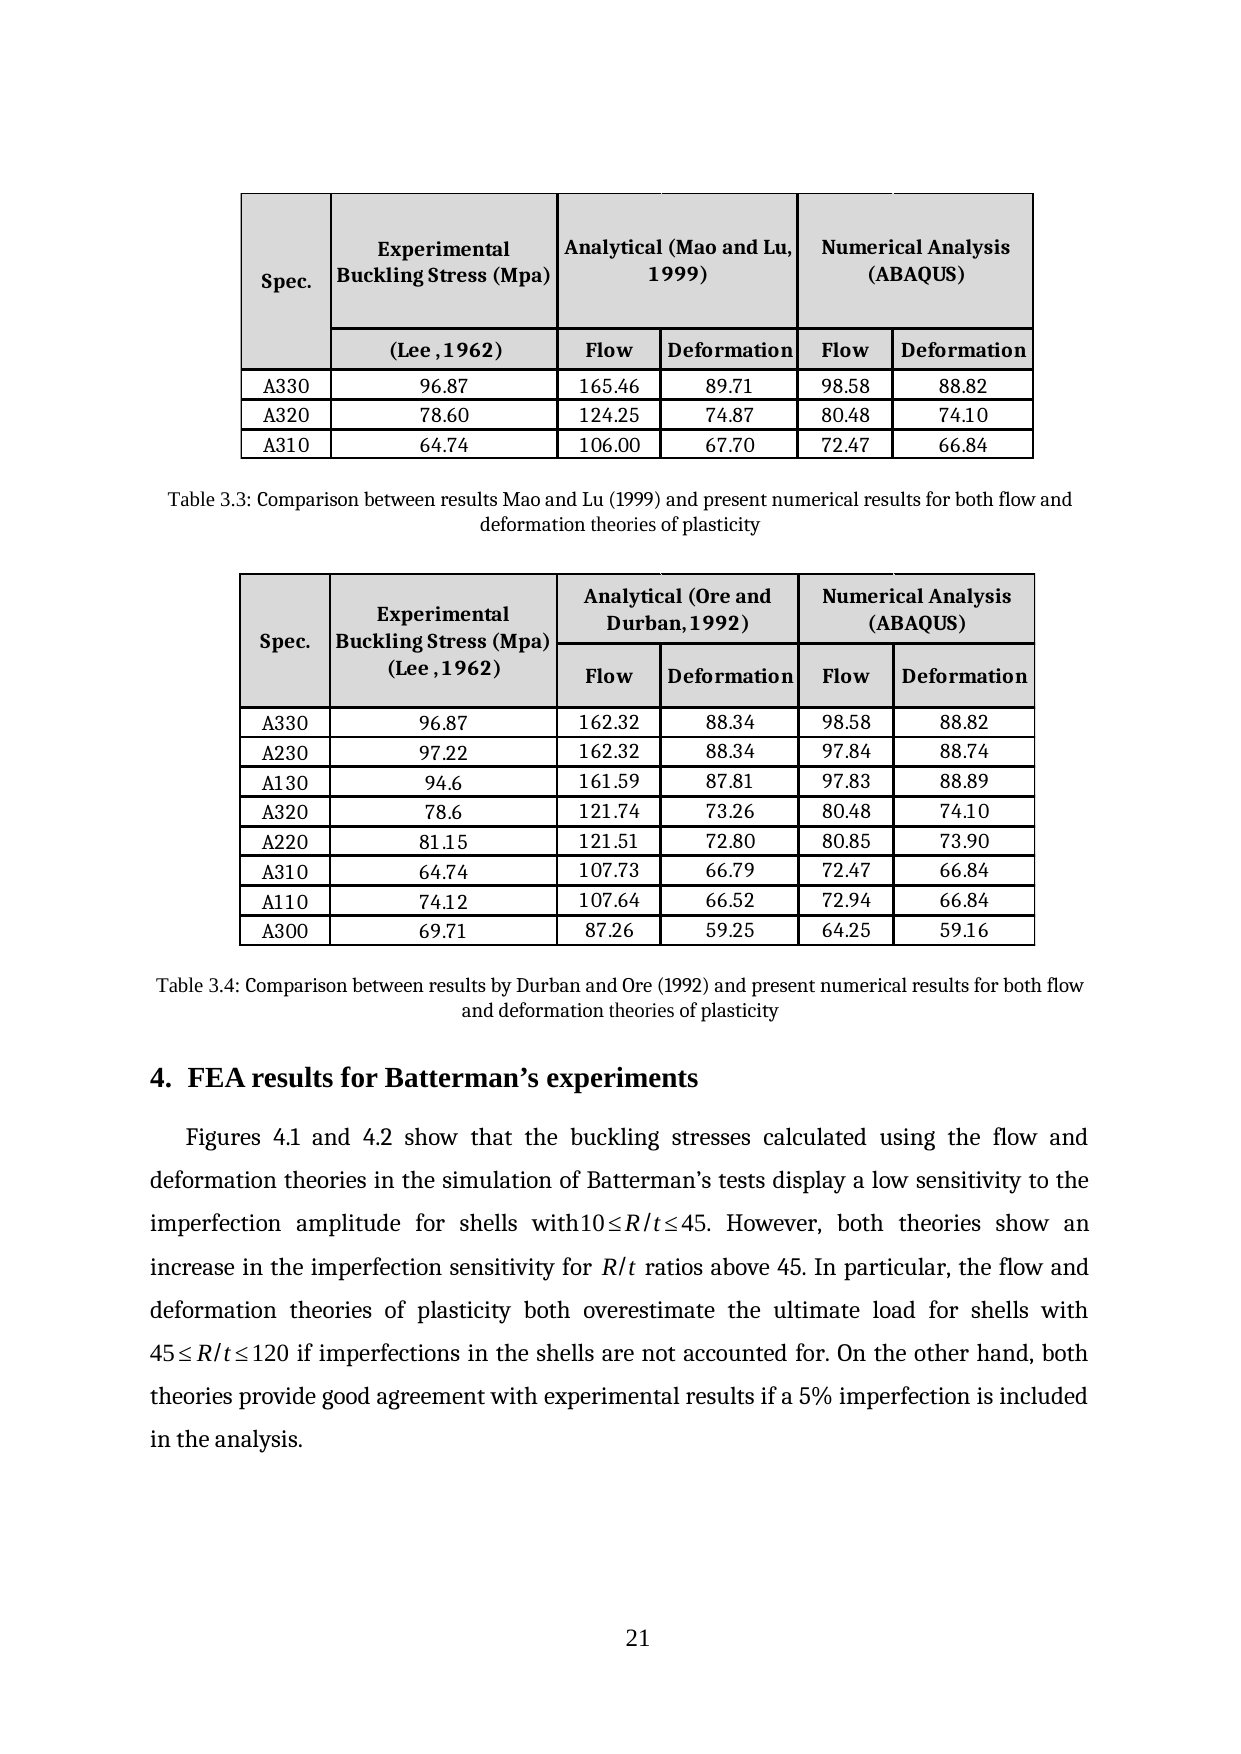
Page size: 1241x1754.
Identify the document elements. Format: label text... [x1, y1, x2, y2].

text Figures 4.1 and 4.2 show that the buckling stresses calculated using the flow and deformation theories in the simulation of Batterman’s tests display a low sensitivity to the imperfection amplitude for shells with. However, both theories show an increase in the imperfection sensitivity for ratios above 45. In particular, the flow and deformation theories of plasticity both overestimate the ultimate load for shells with if imperfections in the shells are not accounted for. On the other hand, both theories provide good agreement with experimental results if a 5% imperfection is included in the analysis. [150, 1123, 1090, 1454]
text Table 3.3: Comparison between results Mao and Lu (1999) and present numerical results for both flow and deformation theories of plasticity [150, 487, 1090, 536]
text Table 3.4: Comparison between results by Durban and Ore (1992) and present numerical results for both flow and deformation theories of plasticity [150, 973, 1090, 1023]
subtitle FEA results for Batterman’s experiments [150, 1060, 1090, 1094]
